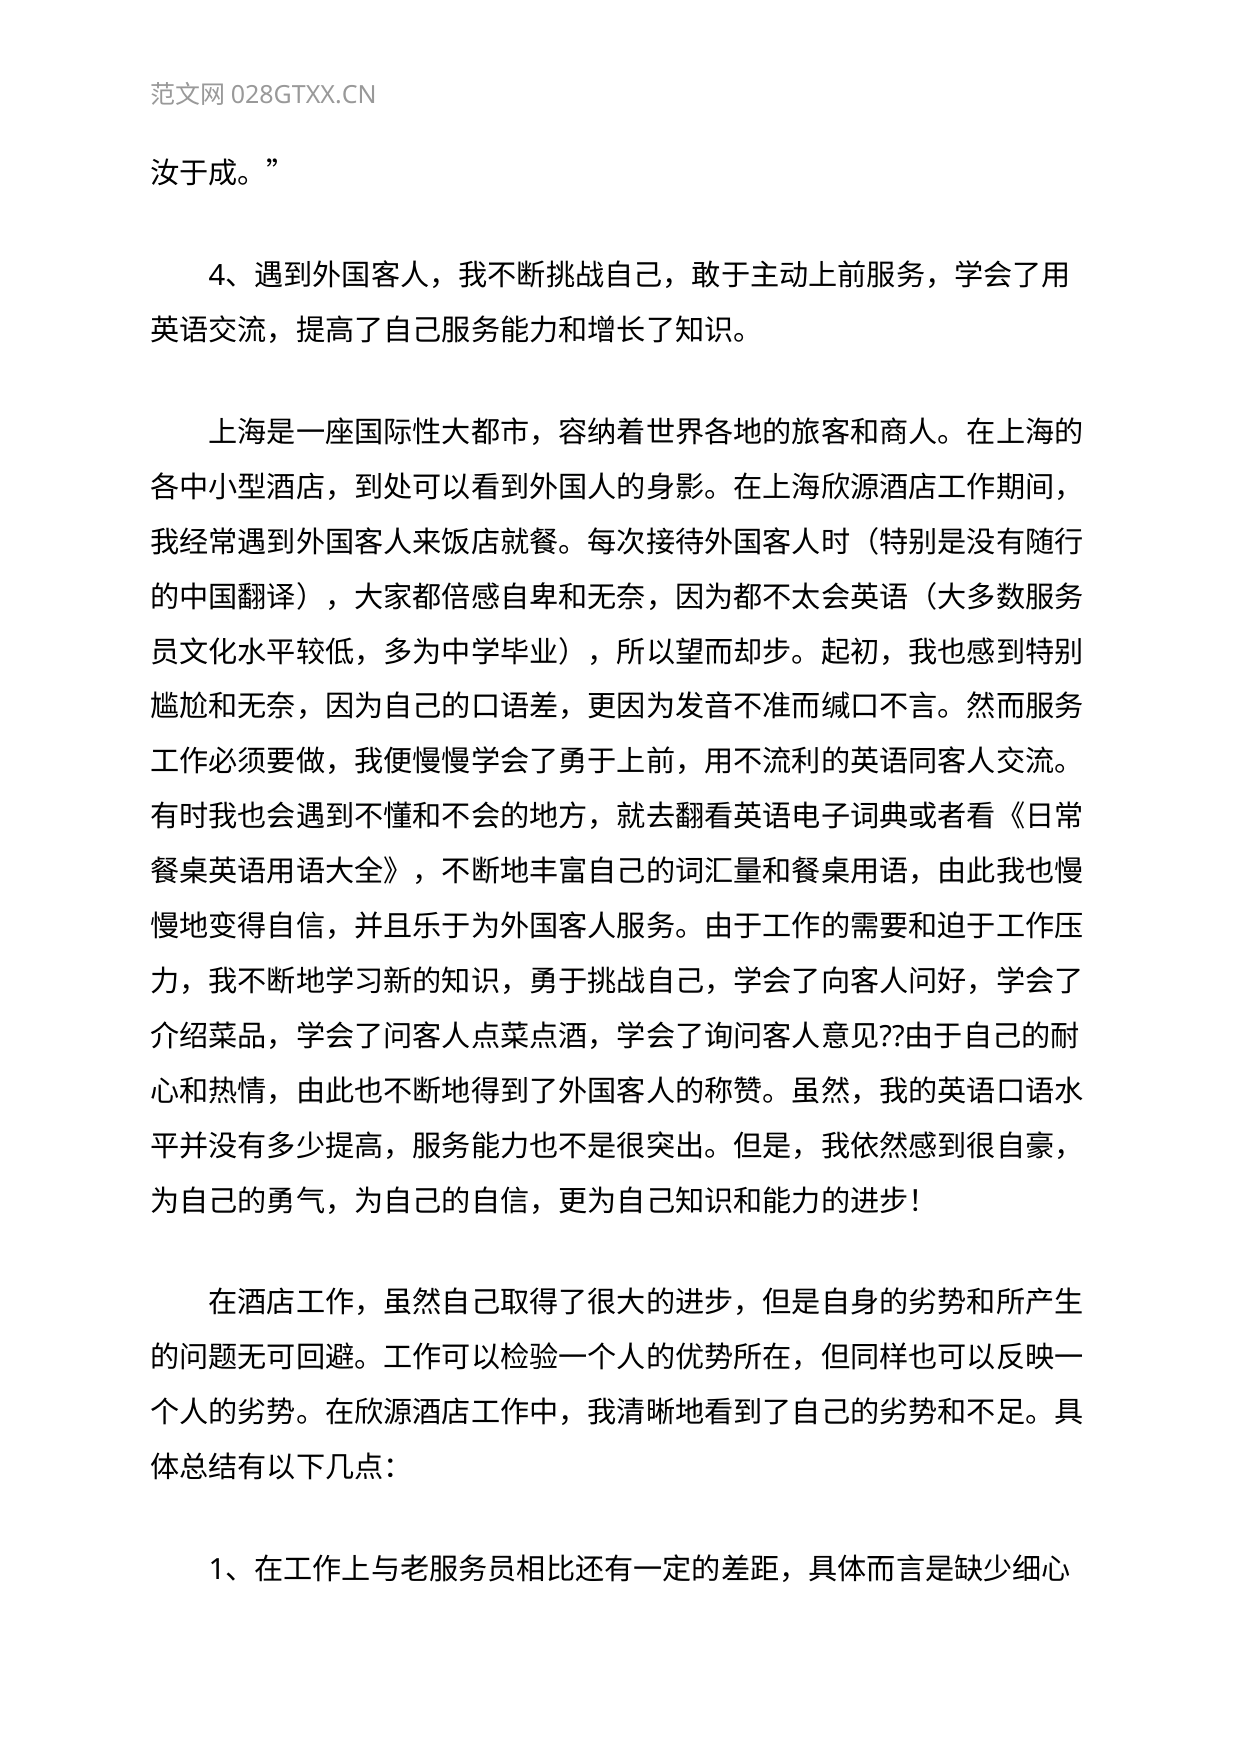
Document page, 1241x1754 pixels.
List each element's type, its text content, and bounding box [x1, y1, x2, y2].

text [150, 150, 1090, 192]
text 在酒店工作，虽然自己取得了很大的进步，但是自身的劣势和所产生的问题无可回避。工作可以检验一个人的优势所在，但同样也可以反映一个人的劣势。在欣源酒店工作中，我清晰地看到了自己的劣势和不足。具体总结有以下几点： [150, 1279, 1090, 1486]
text 4、遇到外国客人，我不断挑战自己，敢于主动上前服务，学会了用英语交流，提高了自己服务能力和增长了知识。 [150, 252, 1090, 349]
text 上海是一座国际性大都市，容纳着世界各地的旅客和商人。在上海的各中小型酒店，到处可以看到外国人的身影。在上海欣源酒店工作期间，我经常遇到外国客人来饭店就餐。每次接待外国客人时（特别是没有随行的中国翻译），大家都倍感自卑和无奈，因为都不太会英语（大多数服务员文化水平较低，多为中学毕业），所以望而却步。起初，我也感到特别尴尬和无奈，因为自己的口语差，更因为发音不准而缄口不言。然而服务工作必须要做，我便慢慢学会了勇于上前，用不流利的英语同客人交流。有时我也会遇到不懂和不会的地方，就去翻看英语电子词典或者看《日常餐桌英语用语大全》，不断地丰富自己的词汇量和餐桌用语，由此我也慢慢地变得自信，并且乐于为外国客人服务。由于工作的需要和迫于工作压力，我不断地学习新的知识，勇于挑战自己，学会了向客人问好，学会了介绍菜品，学会了问客人点菜点酒，学会了询问客人意见??由于自己的耐心和热情，由此也不断地得到了外国客人的称赞。虽然，我的英语口语水平并没有多少提高，服务能力也不是很突出。但是，我依然感到很自豪，为自己的勇气，为自己的自信，更为自己知识和能力的进步！ [150, 408, 1090, 1219]
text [150, 1545, 1090, 1588]
